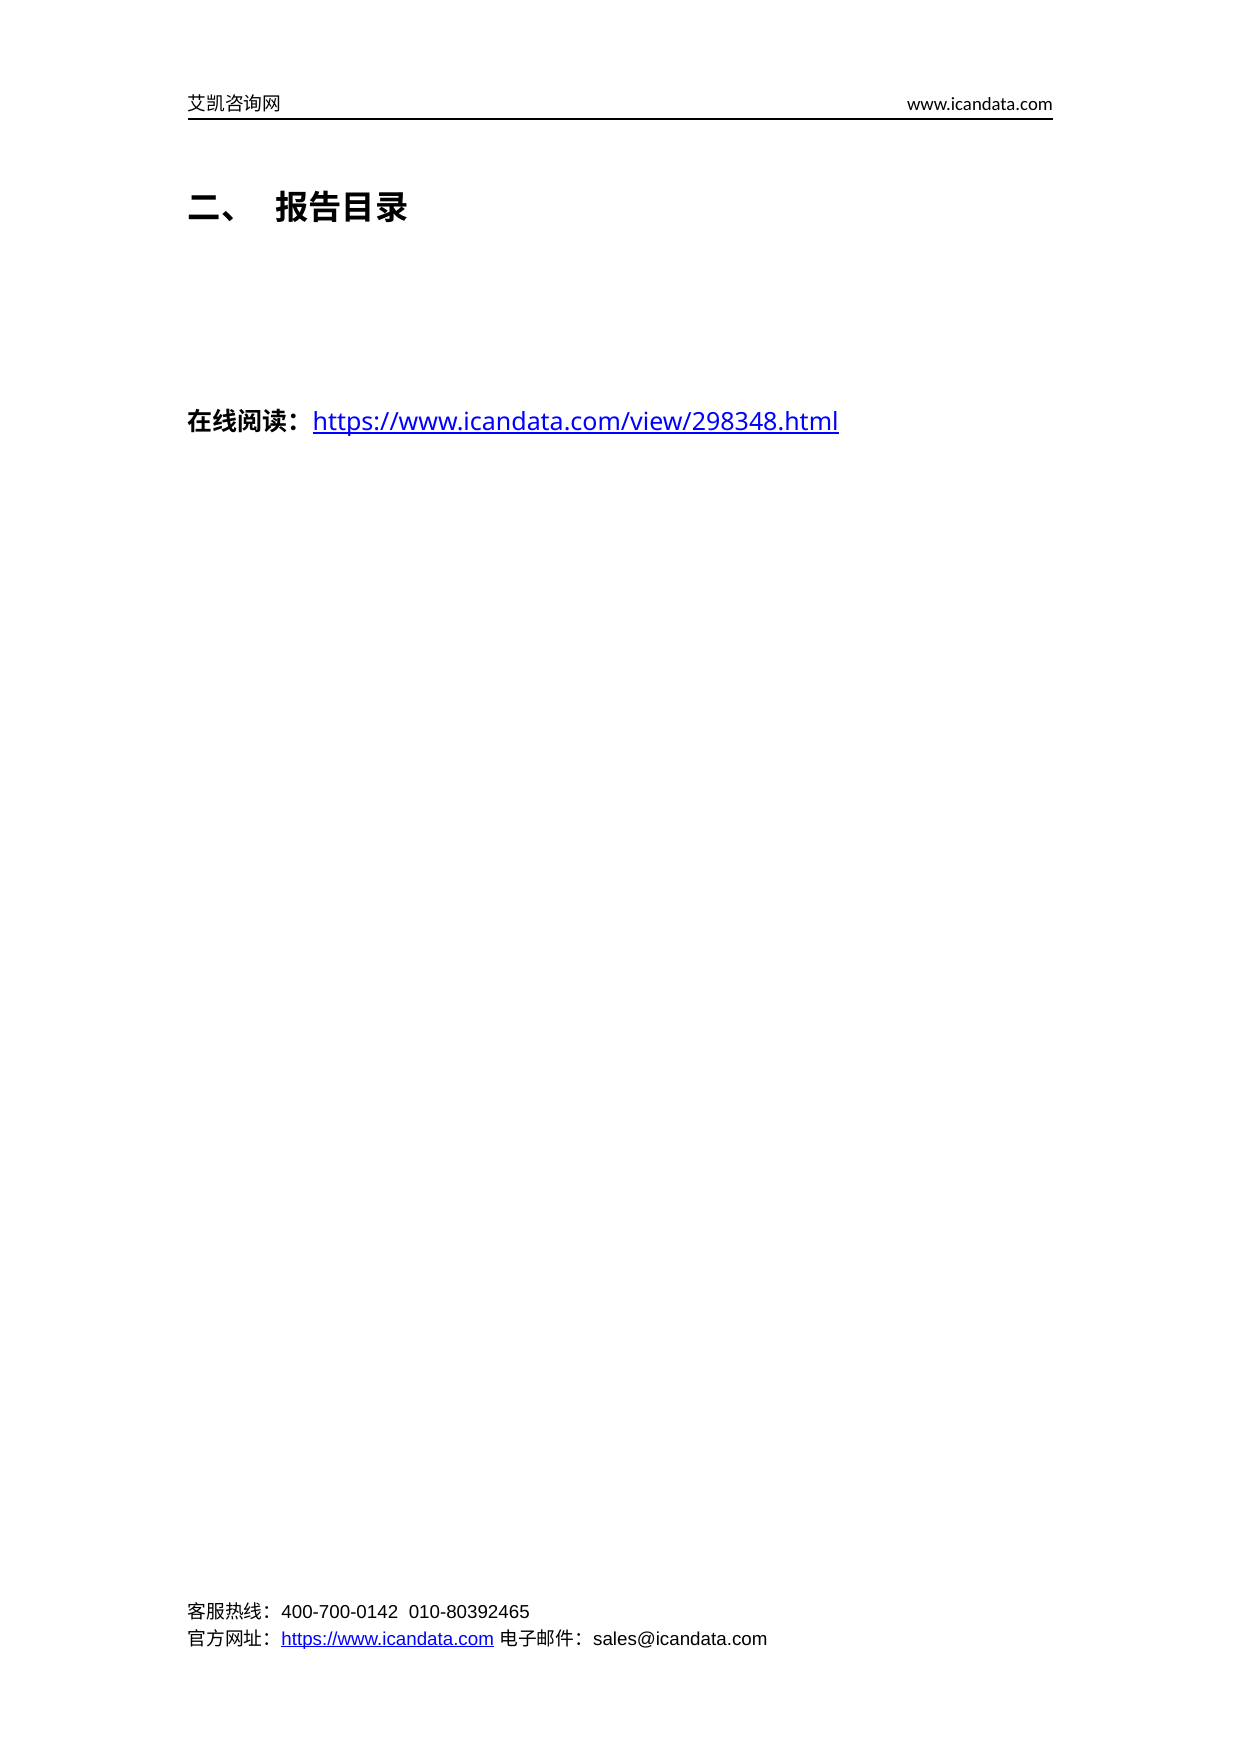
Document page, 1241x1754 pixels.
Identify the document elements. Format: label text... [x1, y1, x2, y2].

subtitle 报告目录 [187, 172, 1053, 237]
text 在线阅读：https://www.icandata.com/view/298348.html [187, 387, 1053, 452]
